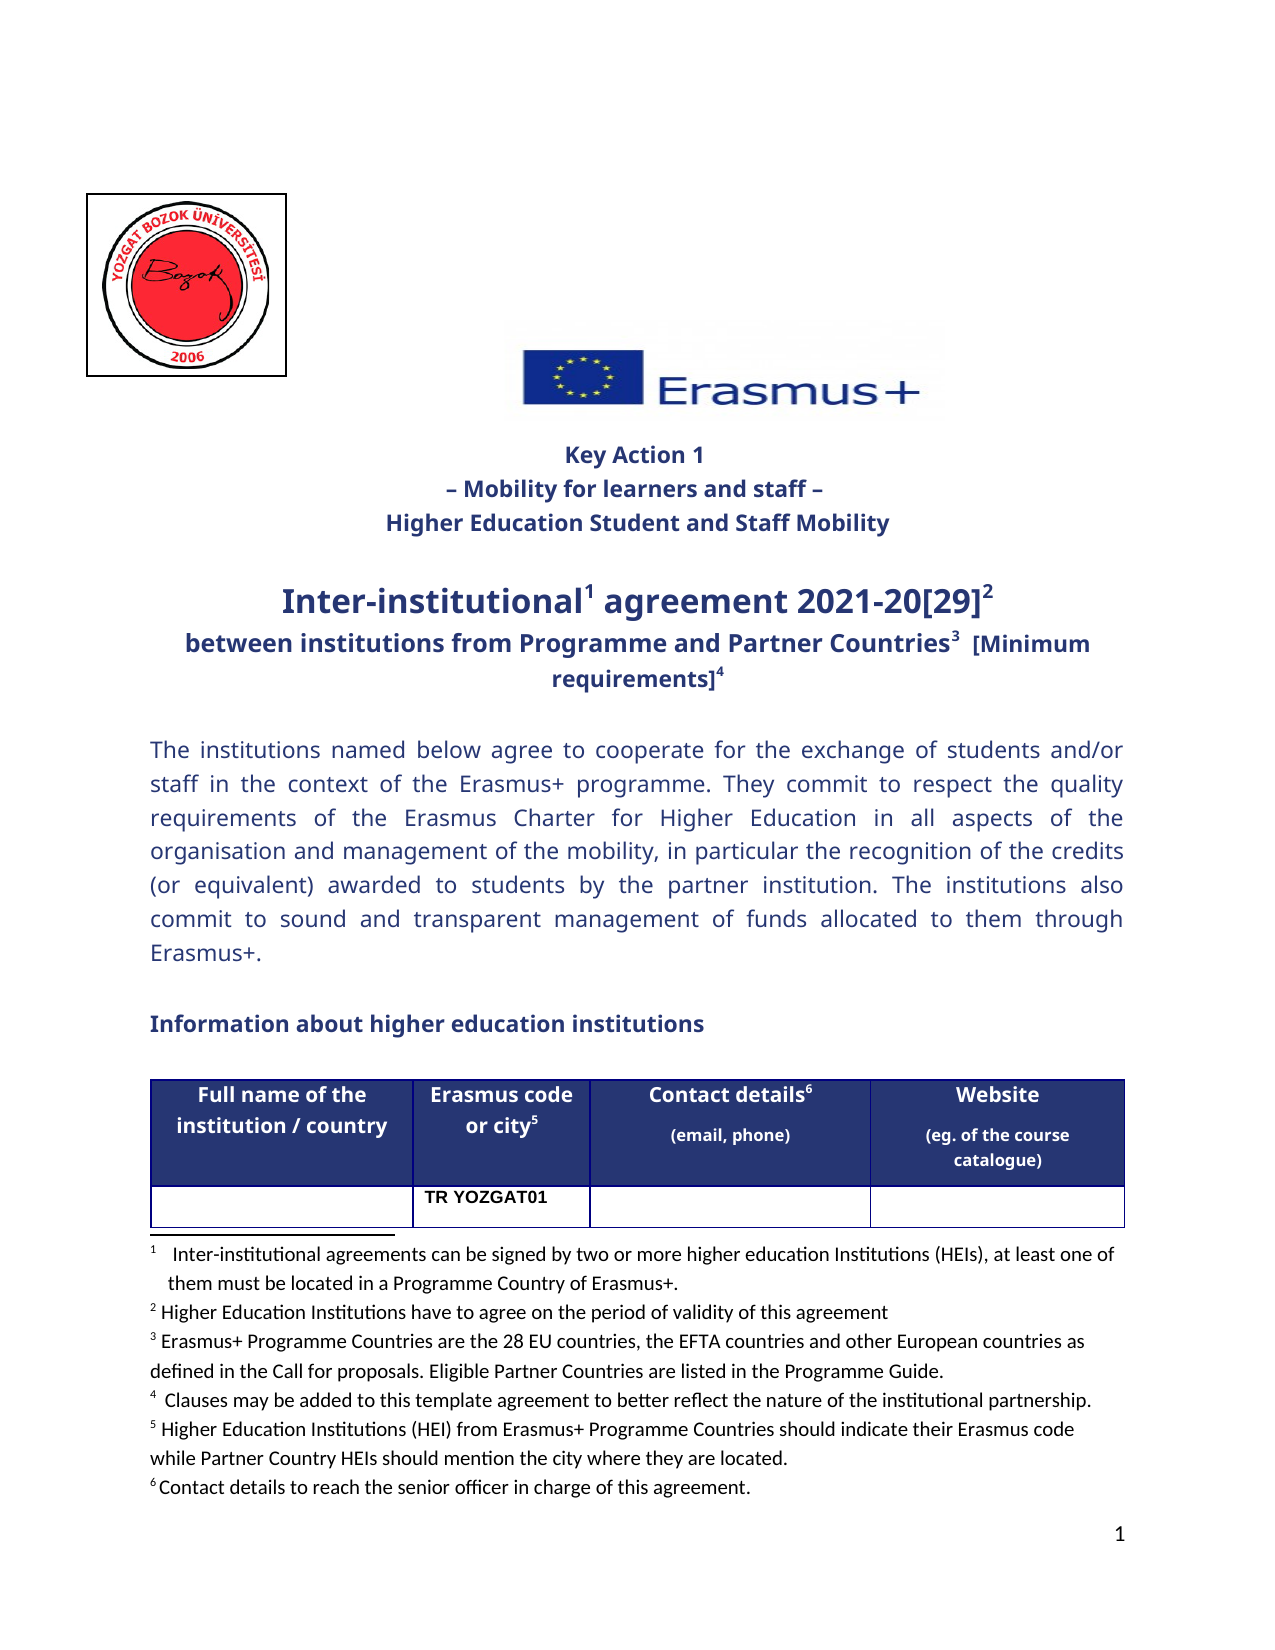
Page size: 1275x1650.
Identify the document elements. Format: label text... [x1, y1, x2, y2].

table_header [504, 150, 1134, 439]
picture [102, 201, 270, 369]
picture [504, 320, 945, 421]
text Inter-institutional agreement 2021-20[29] between institutions from Programme and Partner Countries [Minimum requirements] [150, 578, 1125, 694]
table_header Contact details (email, phone) [591, 1081, 870, 1185]
text Key Action 1 – Mobility for learners and staff – Higher Education Student and Staff Mobility [150, 439, 1125, 538]
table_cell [871, 1187, 1124, 1227]
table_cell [152, 1187, 412, 1227]
table_header Website (eg. of the course catalogue) [871, 1081, 1124, 1185]
table_cell TR YOZGAT01 [414, 1187, 589, 1227]
table_header Full name of the institution / country [152, 1081, 412, 1185]
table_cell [591, 1187, 870, 1227]
text Information about higher education institutions [150, 1008, 1125, 1039]
table_header Erasmus code or city [414, 1081, 589, 1185]
text The institutions named below agree to cooperate for the exchange of students and/or staff in the context of the Erasmus+ programme. They commit to respect the quality requirements of the Erasmus Charter for Higher Education in all aspects of the organisation and management of the mobility, in particular the recognition of the credits (or equivalent) awarded to students by the partner institution. The institutions also commit to sound and transparent management of funds allocated to them through Erasmus+. [150, 734, 1125, 968]
